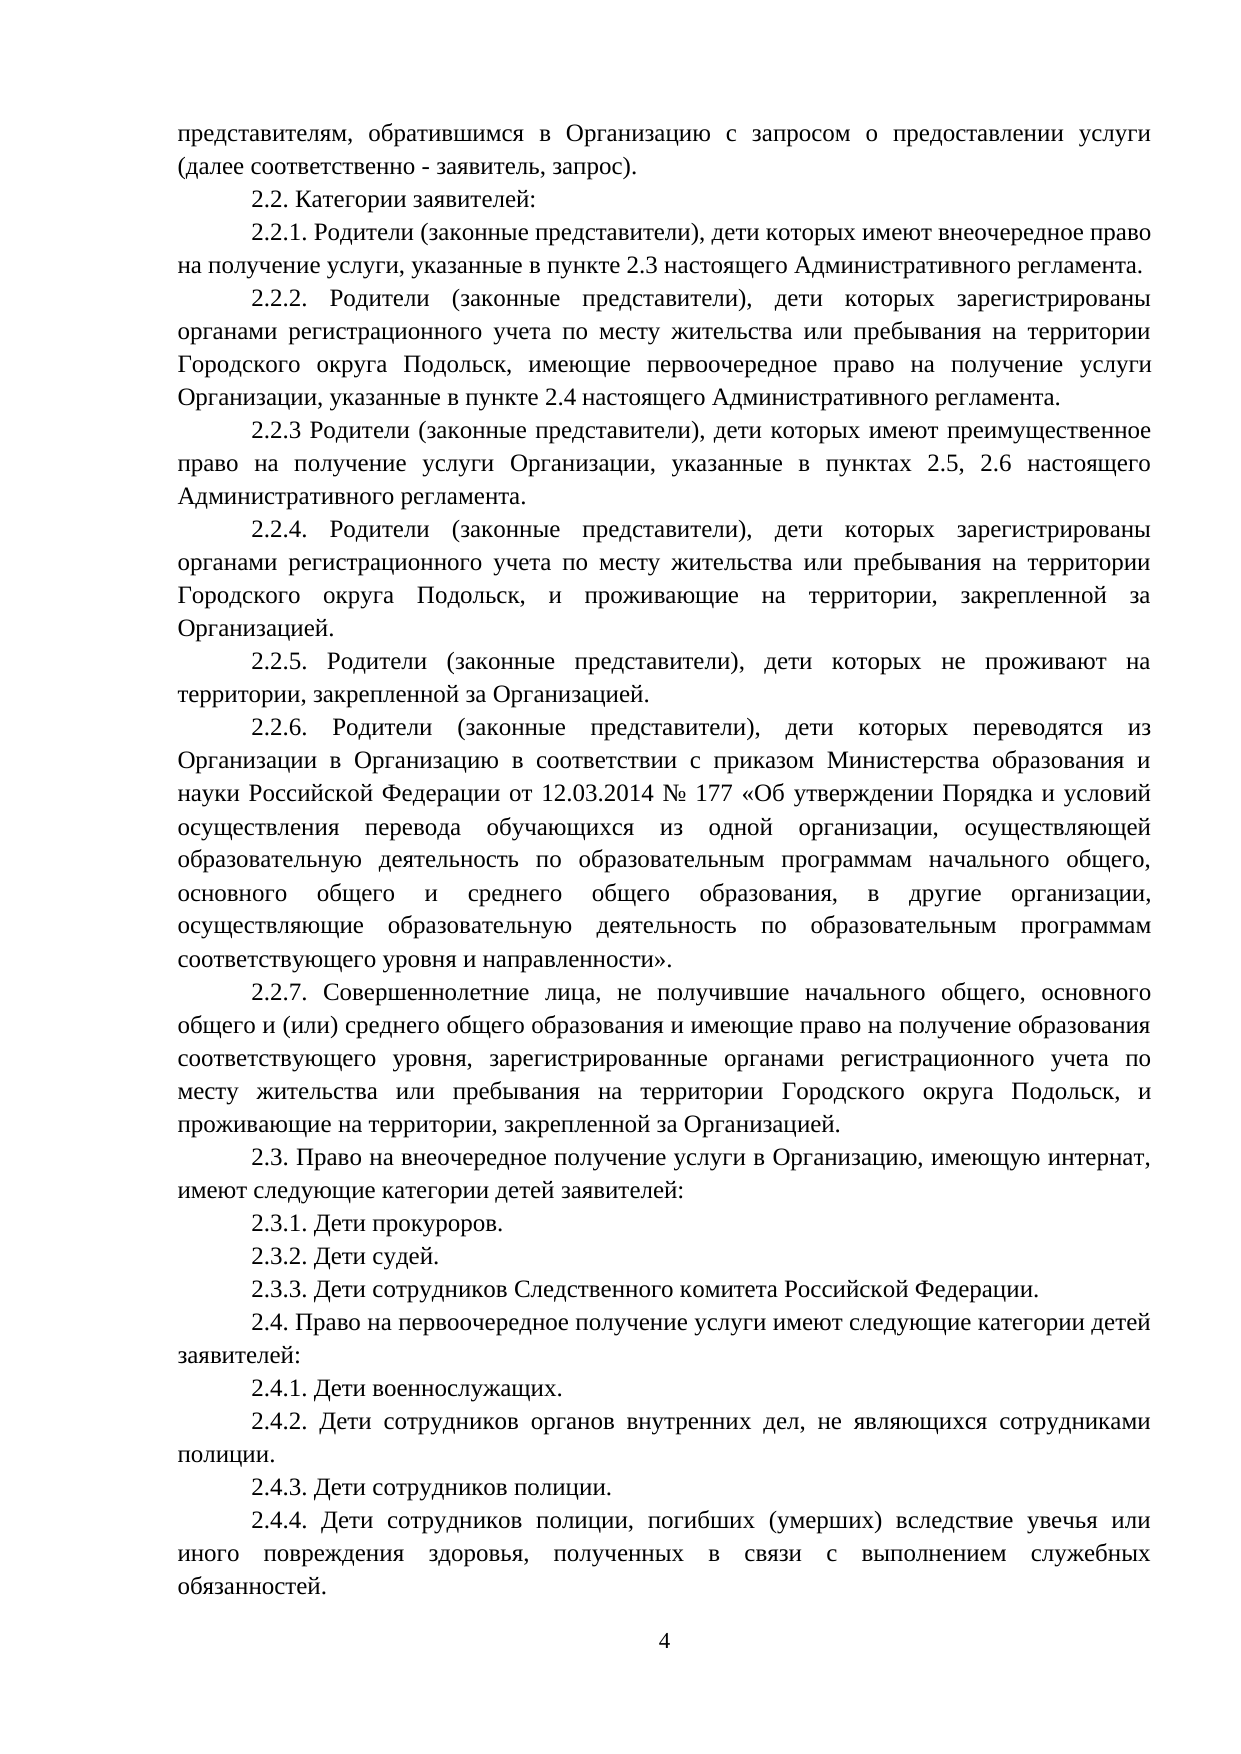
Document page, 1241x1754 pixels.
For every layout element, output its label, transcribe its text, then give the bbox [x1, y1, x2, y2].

text 2.4.3. Дети сотрудников полиции. [177, 1472, 1152, 1501]
text 2.2.7. Совершеннолетние лица, не получившие начального общего, основного общего и (или) среднего общего образования и имеющие право на получение образования соответствующего уровня, зарегистрированные органами регистрационного учета по месту жительства или пребывания на территории Городского округа Подольск, и проживающие на территории, закрепленной за Организацией. [177, 977, 1152, 1137]
text 2.4.4. Дети сотрудников полиции, погибших (умерших) вследствие увечья или иного повреждения здоровья, полученных в связи с выполнением служебных обязанностей. [177, 1505, 1152, 1600]
text 2.4.1. Дети военнослужащих. [177, 1373, 1152, 1402]
text 2.3.3. Дети сотрудников Следственного комитета Российской Федерации. [177, 1274, 1152, 1303]
text 2.4. Право на первоочередное получение услуги имеют следующие категории детей заявителей: [177, 1307, 1152, 1369]
text 2.2.5. Родители (законные представители), дети которых не проживают на территории, закрепленной за Организацией. [177, 646, 1152, 708]
text 2.2.2. Родители (законные представители), дети которых зарегистрированы органами регистрационного учета по месту жительства или пребывания на территории Городского округа Подольск, имеющие первоочередное право на получение услуги Организации, указанные в пункте 2.4 настоящего Административного регламента. [177, 283, 1152, 411]
text 2.2.6. Родители (законные представители), дети которых переводятся из Организации в Организацию в соответствии с приказом Министерства образования и науки Российской Федерации от 12.03.2014 № 177 «Об утверждении Порядка и условий осуществления перевода обучающихся из одной организации, осуществляющей образовательную деятельность по образовательным программам начального общего, основного общего и среднего общего образования, в другие организации, осуществляющие образовательную деятельность по образовательным программам соответствующего уровня и направленности». [177, 712, 1152, 972]
text 2.2.3 Родители (законные представители), дети которых имеют преимущественное право на получение услуги Организации, указанные в пунктах 2.5, 2.6 настоящего Административного регламента. [177, 415, 1152, 510]
text 2.3.2. Дети судей. [177, 1241, 1152, 1269]
text 2.2. Категории заявителей: [177, 184, 1152, 213]
text 2.2.1. Родители (законные представители), дети которых имеют внеочередное право на получение услуги, указанные в пункте 2.3 настоящего Административного регламента. [177, 217, 1152, 279]
text 2.4.2. Дети сотрудников органов внутренних дел, не являющихся сотрудниками полиции. [177, 1406, 1152, 1468]
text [177, 118, 1152, 180]
text 2.3. Право на внеочередное получение услуги в Организацию, имеющую интернат, имеют следующие категории детей заявителей: [177, 1142, 1152, 1203]
text 2.2.4. Родители (законные представители), дети которых зарегистрированы органами регистрационного учета по месту жительства или пребывания на территории Городского округа Подольск, и проживающие на территории, закрепленной за Организацией. [177, 514, 1152, 642]
text 2.3.1. Дети прокуроров. [177, 1208, 1152, 1237]
